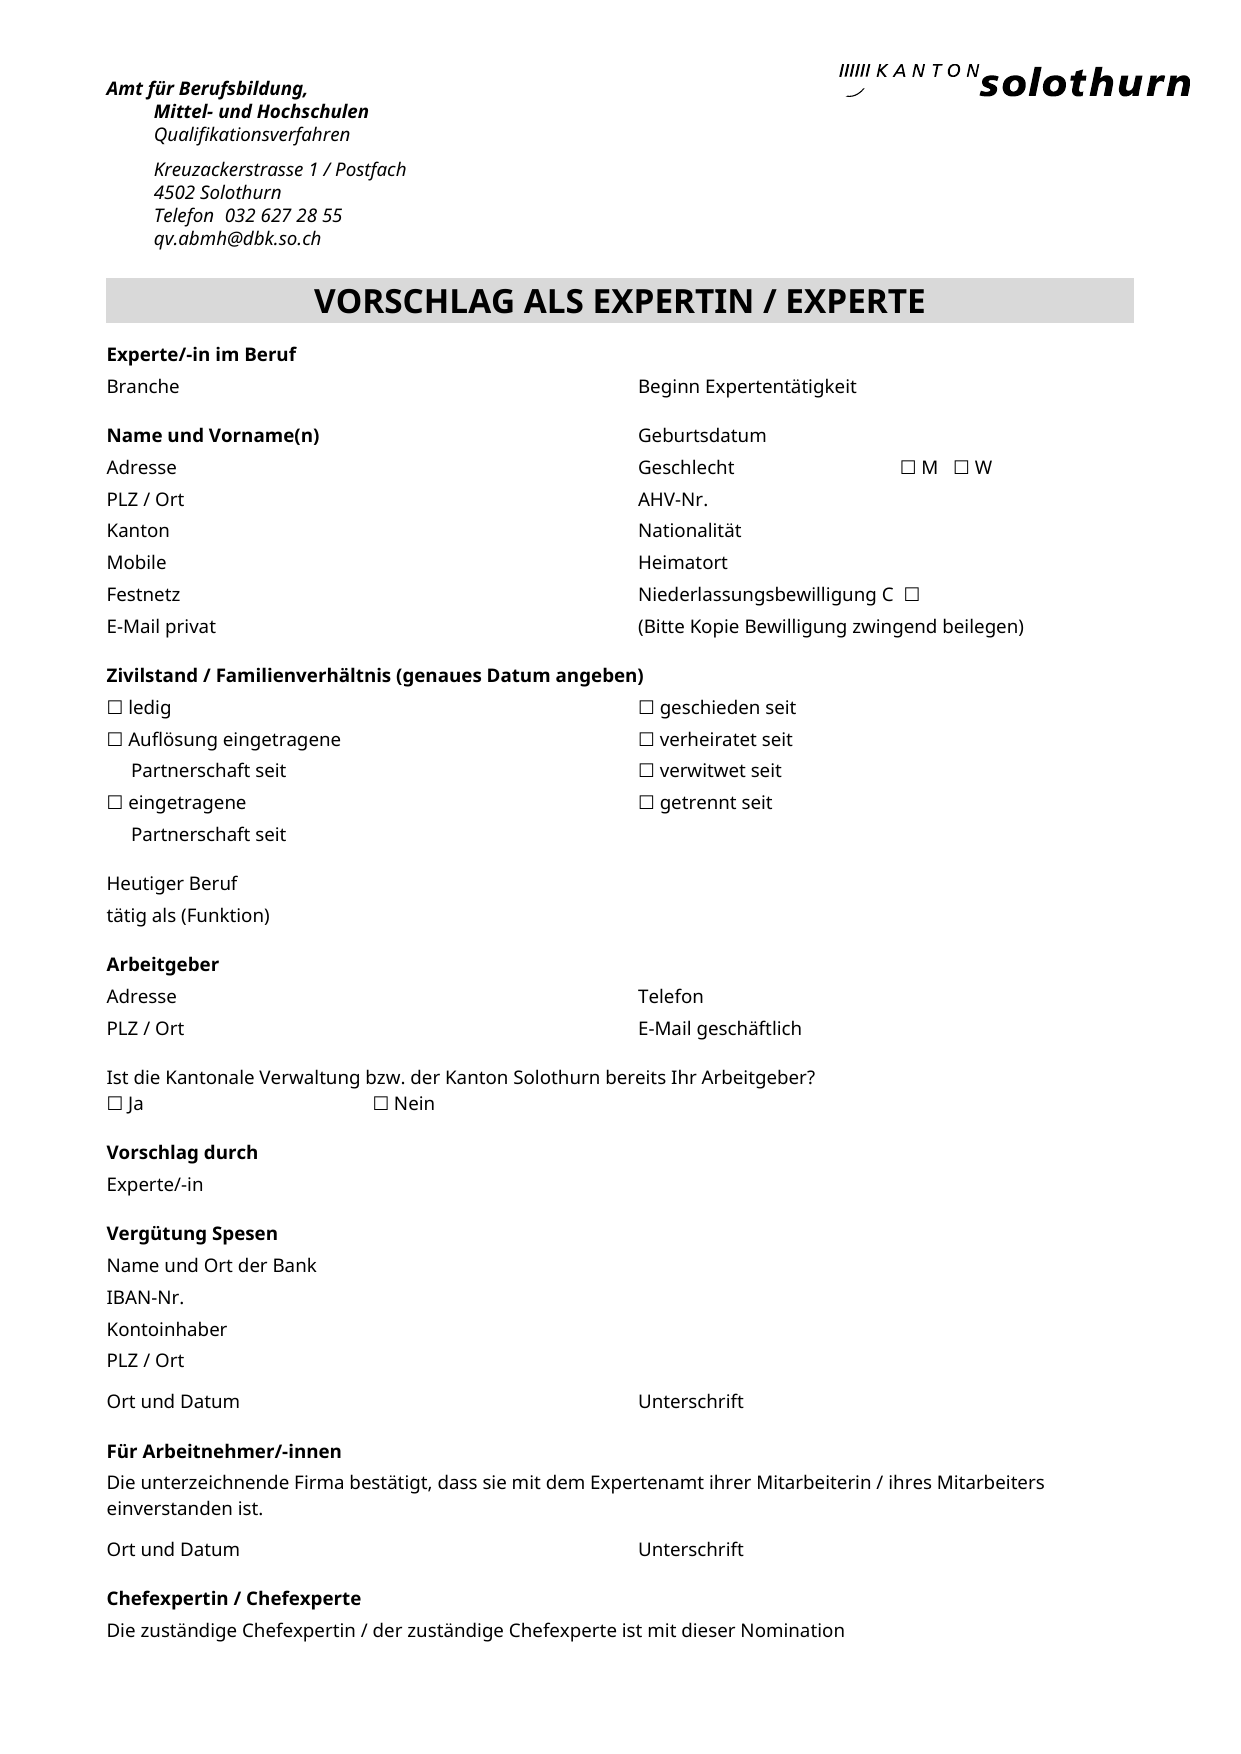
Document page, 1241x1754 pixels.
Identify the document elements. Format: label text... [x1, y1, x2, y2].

text E-Mail privat (Bitte Kopie Bewilligung zwingend beilegen) [106, 613, 1134, 638]
text Ort und Datum Unterschrift [106, 1536, 1134, 1562]
text PLZ / Ort E-Mail geschäftlich [106, 1015, 1199, 1041]
text Heutiger Beruf [106, 871, 1134, 896]
text tätig als (Funktion) [106, 902, 1134, 928]
text Partnerschaft seit verwitwet seit [106, 758, 1134, 783]
text Für Arbeitnehmer/-innen [106, 1438, 1134, 1463]
text Auflösung eingetragene verheiratet seit [106, 726, 1134, 751]
text PLZ / Ort [106, 1348, 1134, 1373]
text Name und Vorname(n) Geburtsdatum [106, 422, 1134, 448]
text Festnetz Niederlassungsbewilligung C [106, 581, 1134, 607]
text Chefexpertin / Chefexperte [106, 1585, 1134, 1611]
text Kontoinhaber [106, 1316, 1134, 1341]
text ledig geschieden seit [106, 694, 1134, 719]
text Die unterzeichnende Firma bestätigt, dass sie mit dem Expertenamt ihrer Mitarbeiterin / ihres Mitarbeiters einverstanden ist. [106, 1470, 1134, 1521]
text Vorschlag durch [106, 1139, 1134, 1165]
text Branche Beginn Expertentätigkeit [106, 373, 1134, 398]
text IBAN-Nr. [106, 1284, 1134, 1310]
text Ist die Kantonale Verwaltung bzw. der Kanton Solothurn bereits Ihr Arbeitgeber? Ja Nein [106, 1064, 1134, 1116]
text Vergütung Spesen [106, 1221, 1134, 1246]
text Die zuständige Chefexpertin / der zuständige Chefexperte ist mit dieser Nomination [106, 1617, 1134, 1643]
text Mobile Heimatort [106, 549, 1134, 575]
text Zivilstand / Familienverhältnis (genaues Datum angeben) [106, 662, 1134, 688]
text eingetragene getrennt seit [106, 789, 1134, 815]
text Experte/-in im Beruf [106, 341, 1134, 367]
text Name und Ort der Bank [106, 1252, 1134, 1278]
text Ort und Datum Unterschrift [106, 1388, 1134, 1414]
text PLZ / Ort AHV-Nr. [106, 486, 1134, 511]
text Kanton Nationalität [106, 518, 1134, 543]
text Arbeitgeber [106, 952, 1134, 977]
text Adresse Geschlecht M W [106, 454, 1134, 479]
text Adresse Telefon [106, 983, 1134, 1009]
text VORSCHLAG ALS EXPERTIN / EXPERTE [106, 278, 1134, 323]
text Partnerschaft seit [106, 821, 1134, 847]
